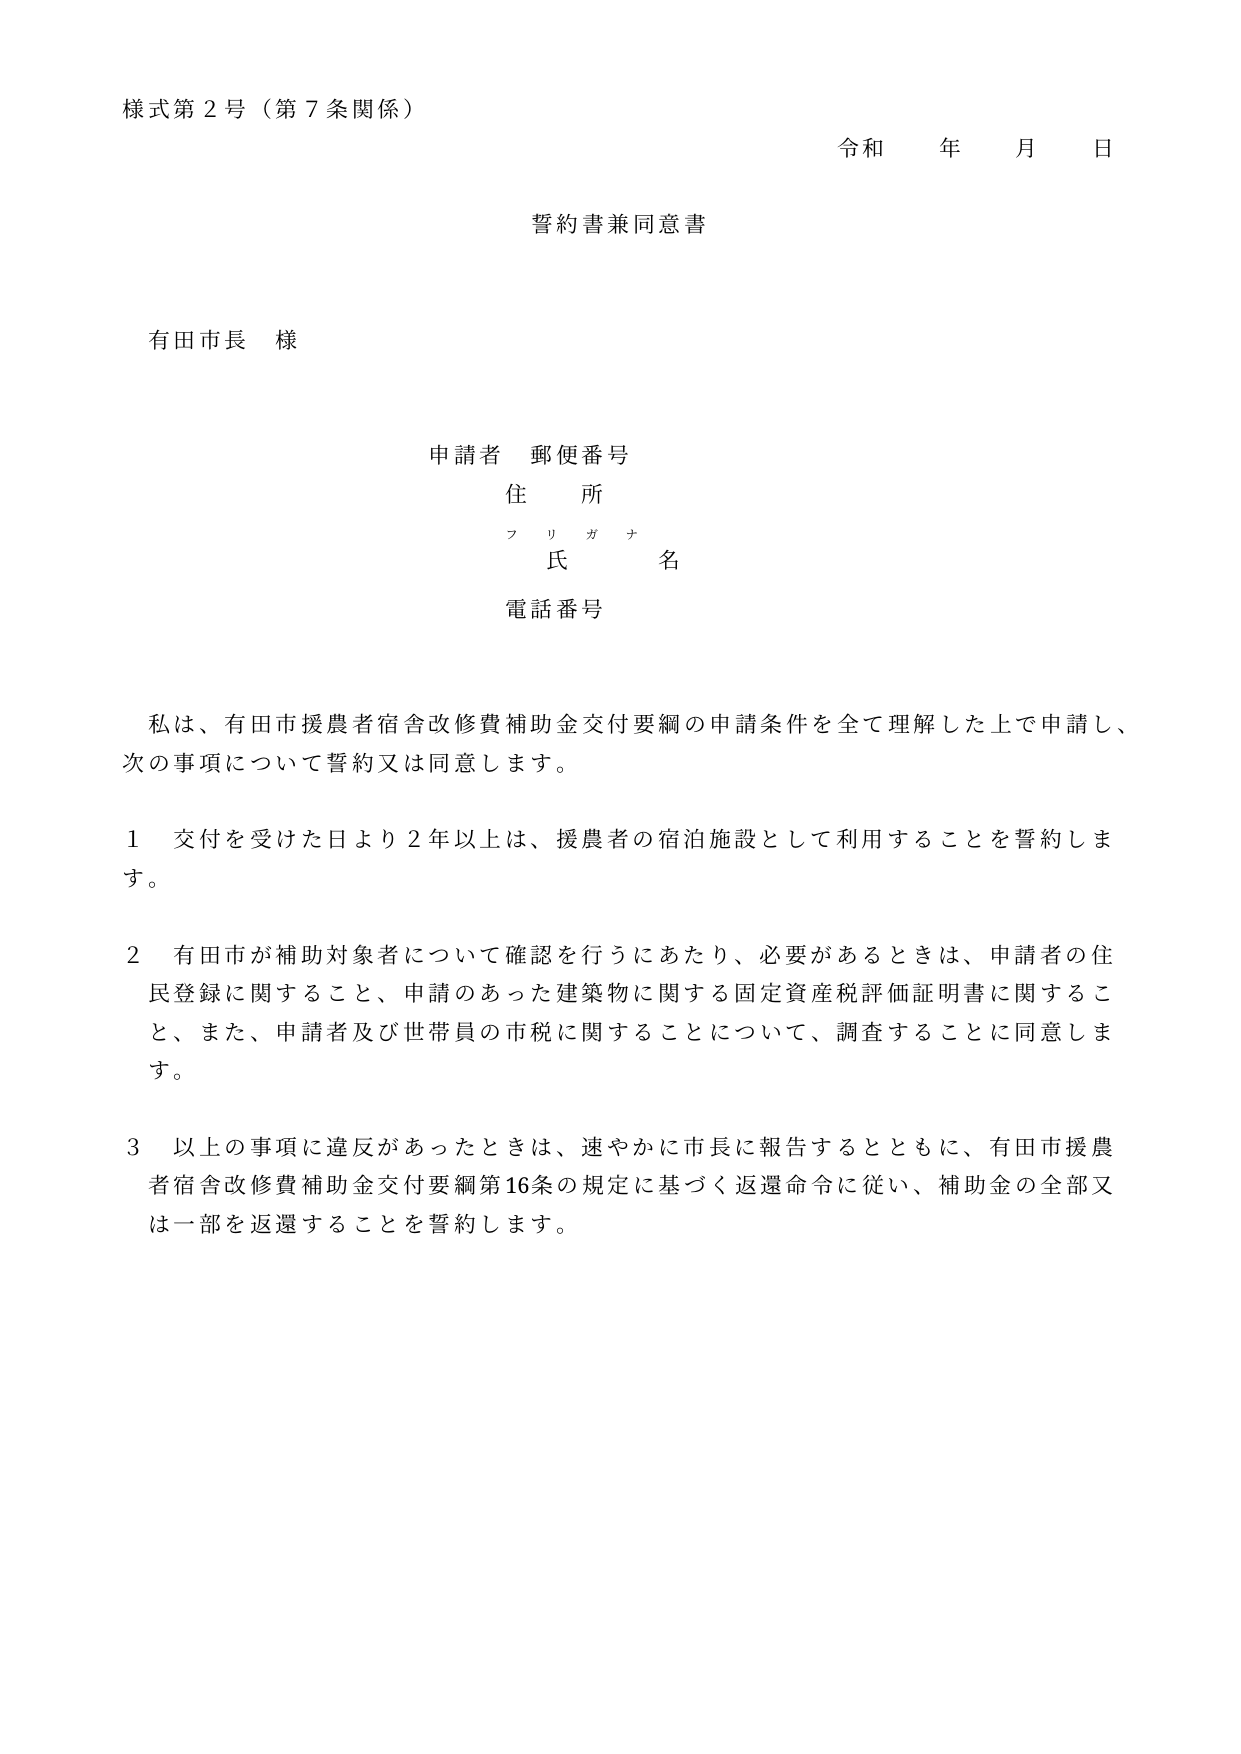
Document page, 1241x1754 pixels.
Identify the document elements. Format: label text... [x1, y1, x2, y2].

text 令和 年 月 日 [122, 127, 1118, 166]
text 電話番号 [122, 589, 1118, 627]
text 誓約書兼同意書 [122, 204, 1118, 243]
text ３ 以上の事項に違反があったときは、速やかに市長に報告するとともに、有田市援農者宿舎改修費補助金交付要綱第16条の規定に基づく返還命令に従い、補助金の全部又は一部を返還することを誓約します。 [122, 1127, 1118, 1242]
text 有田市長 様 [122, 319, 1118, 358]
text 住 所 [122, 473, 1118, 512]
text 私は、有田市援農者宿舎改修費補助金交付要綱の申請条件を全て理解した上で申請し、次の事項について誓約又は同意します。 [122, 704, 1118, 781]
text 申請者 郵便番号 [122, 435, 1118, 473]
text ２ 有田市が補助対象者について確認を行うにあたり、必要があるときは、申請者の住民登録に関すること、申請のあった建築物に関する固定資産税評価証明書に関すること、また、申請者及び世帯員の市税に関することについて、調査することに同意します。 [122, 934, 1118, 1088]
text １ 交付を受けた日より２年以上は、援農者の宿泊施設として利用することを誓約します。 [122, 819, 1118, 896]
text 様式第２号（第７条関係） [122, 89, 1118, 127]
